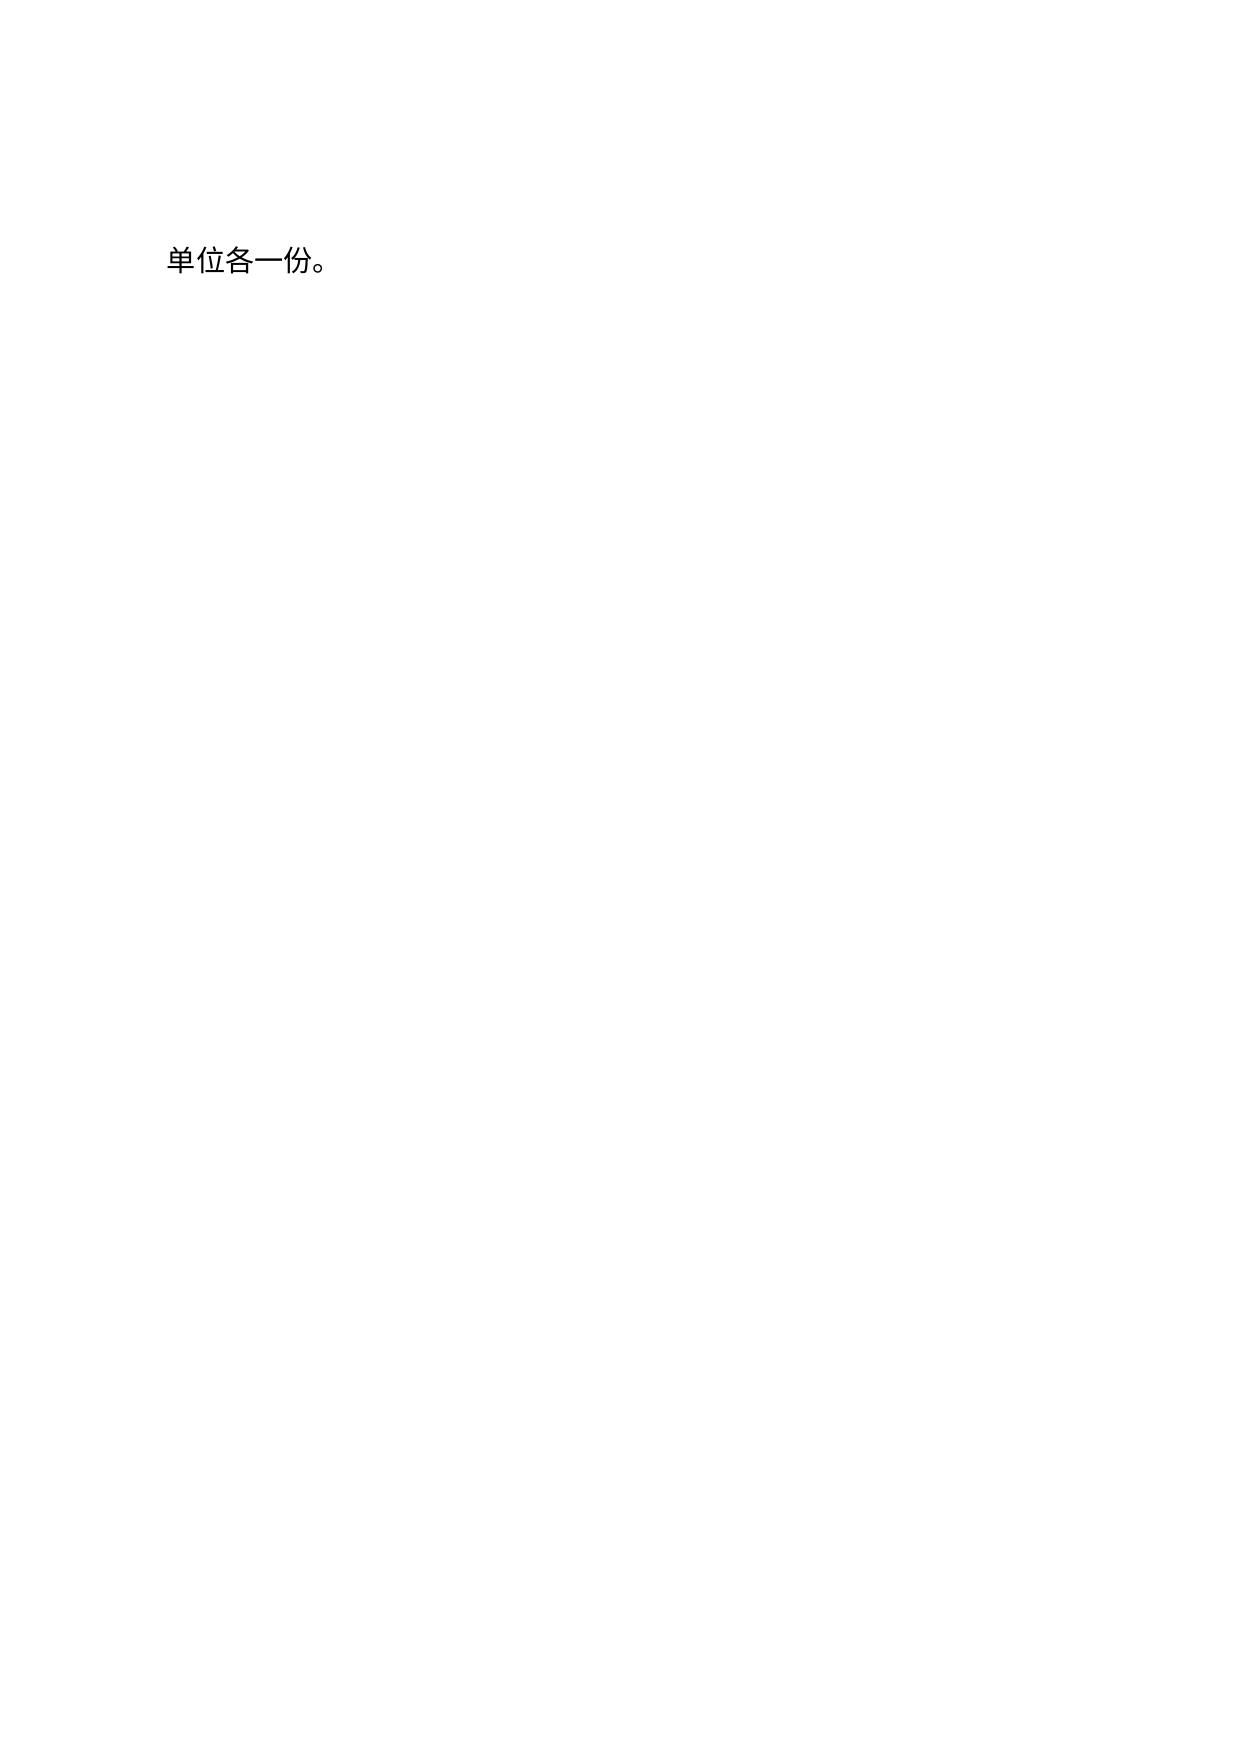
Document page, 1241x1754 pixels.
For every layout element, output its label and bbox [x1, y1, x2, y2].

text [167, 238, 1085, 280]
